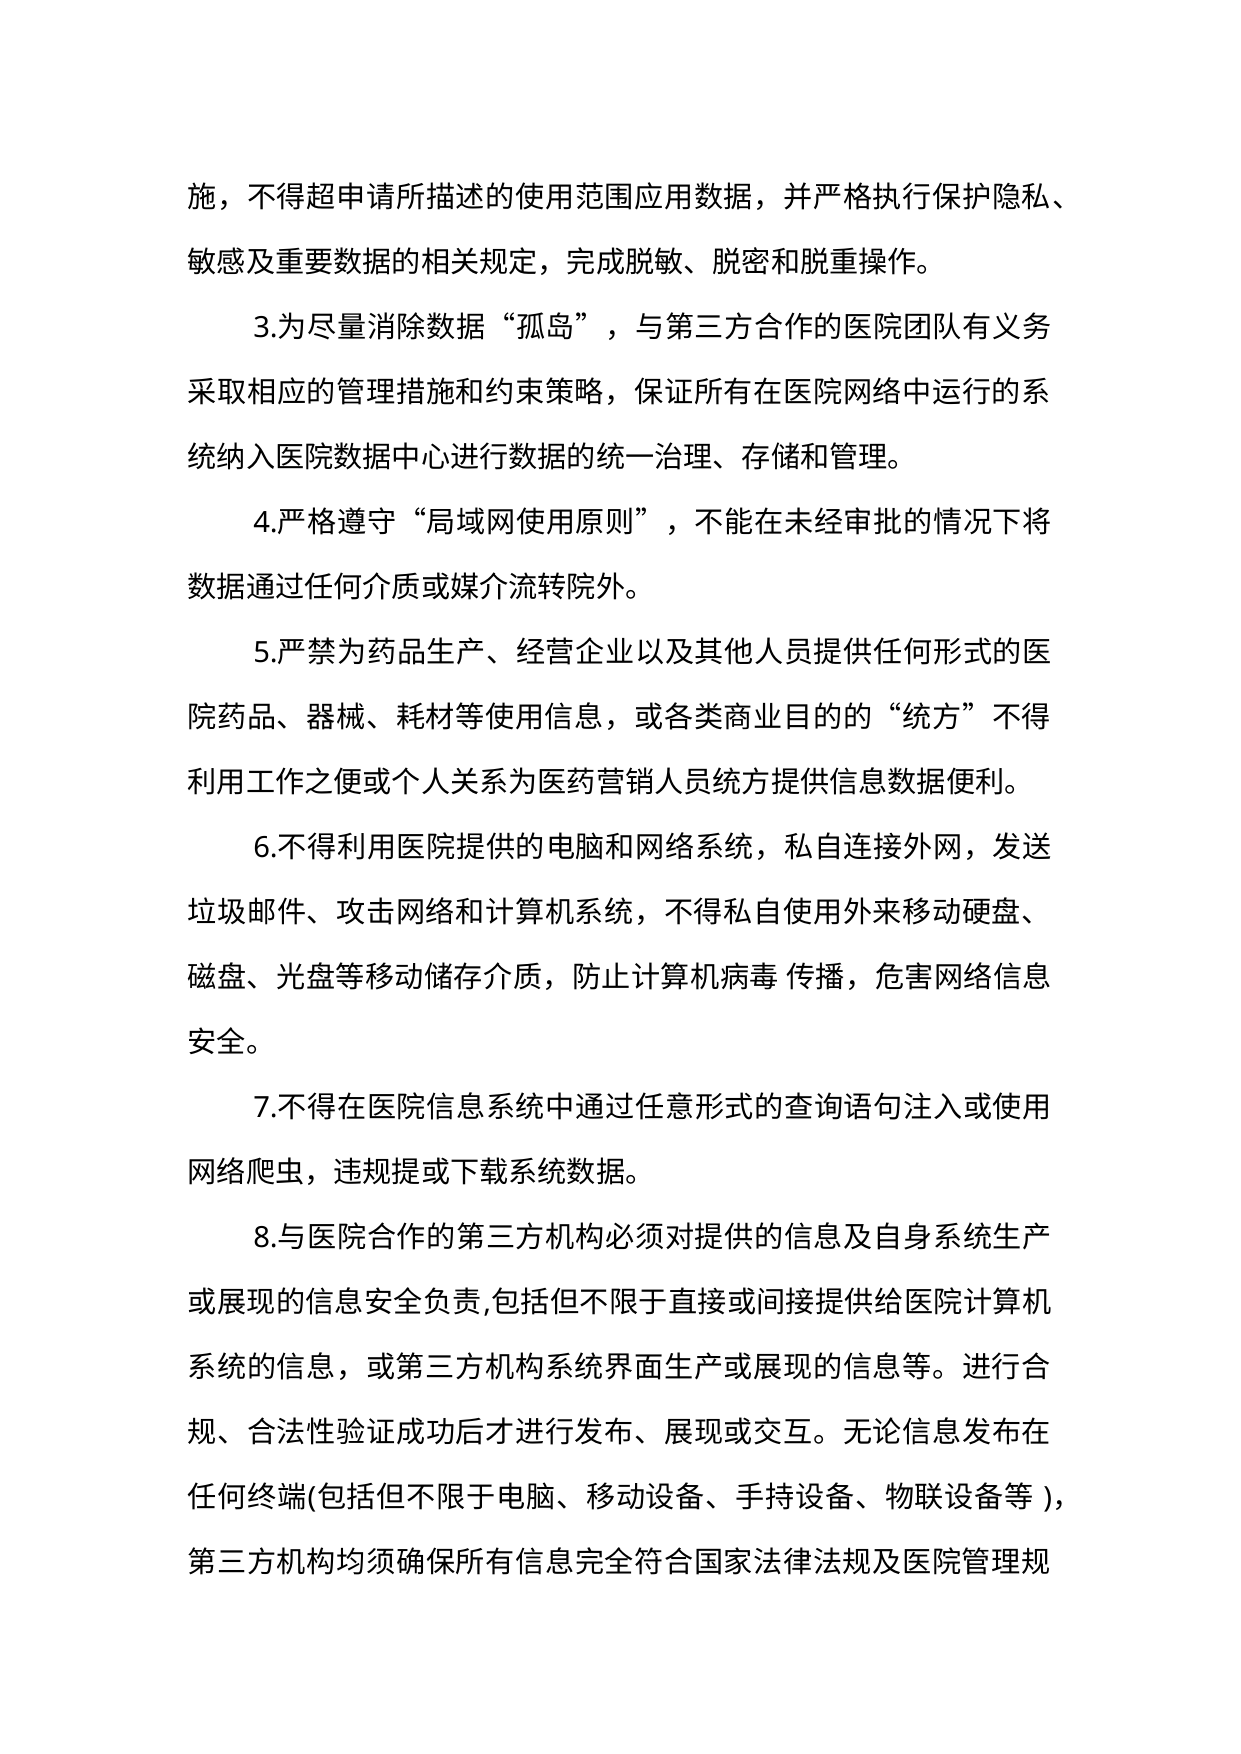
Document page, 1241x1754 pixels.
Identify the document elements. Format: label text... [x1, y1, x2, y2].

list 不得在医院信息系统中通过任意形式的查询语句注入或使用网络爬虫，违规提或下载系统数据。 [187, 1072, 1053, 1202]
list 严格遵守“局域网使用原则”，不能在未经审批的情况下将数据通过任何介质或媒介流转院外。 [187, 487, 1053, 617]
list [187, 1202, 1053, 1592]
list 不得利用医院提供的电脑和网络系统，私自连接外网，发送垃圾邮件、攻击网络和计算机系统，不得私自使用外来移动硬盘、磁盘、光盘等移动储存介质，防止计算机病毒 传播，危害网络信息安全。 [187, 812, 1053, 1072]
list 严禁为药品生产、经营企业以及其他人员提供任何形式的医院药品、器械、耗材等使用信息，或各类商业目的的“统方”不得利用工作之便或个人关系为医药营销人员统方提供信息数据便利。 [187, 617, 1053, 812]
list 为尽量消除数据“孤岛”，与第三方合作的医院团队有义务采取相应的管理措施和约束策略，保证所有在医院网络中运行的系统纳入医院数据中心进行数据的统一治理、存储和管理。 [187, 292, 1053, 487]
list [187, 162, 1053, 292]
